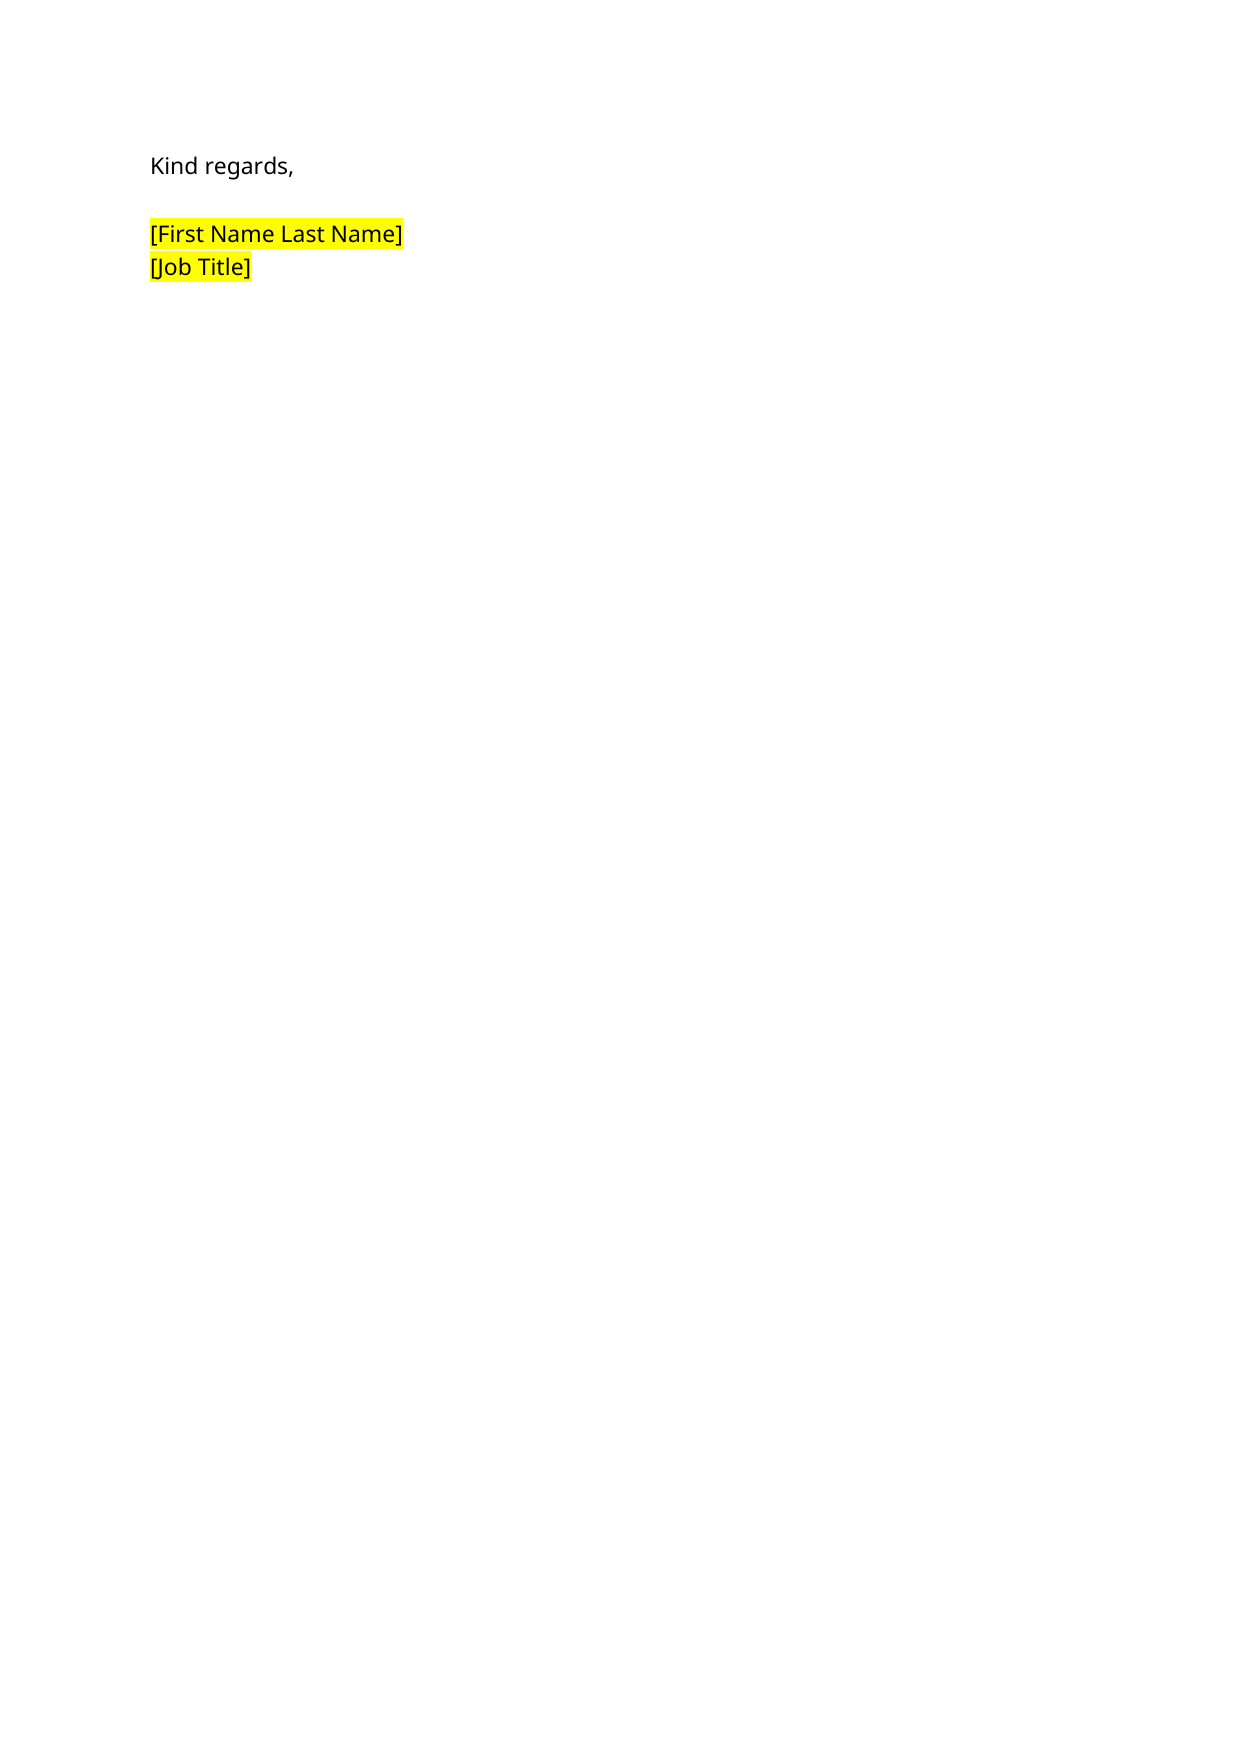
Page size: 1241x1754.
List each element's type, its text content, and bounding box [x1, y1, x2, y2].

text Kind regards, [150, 150, 1090, 181]
text [First Name Last Name] [Job Title] [150, 184, 1090, 282]
